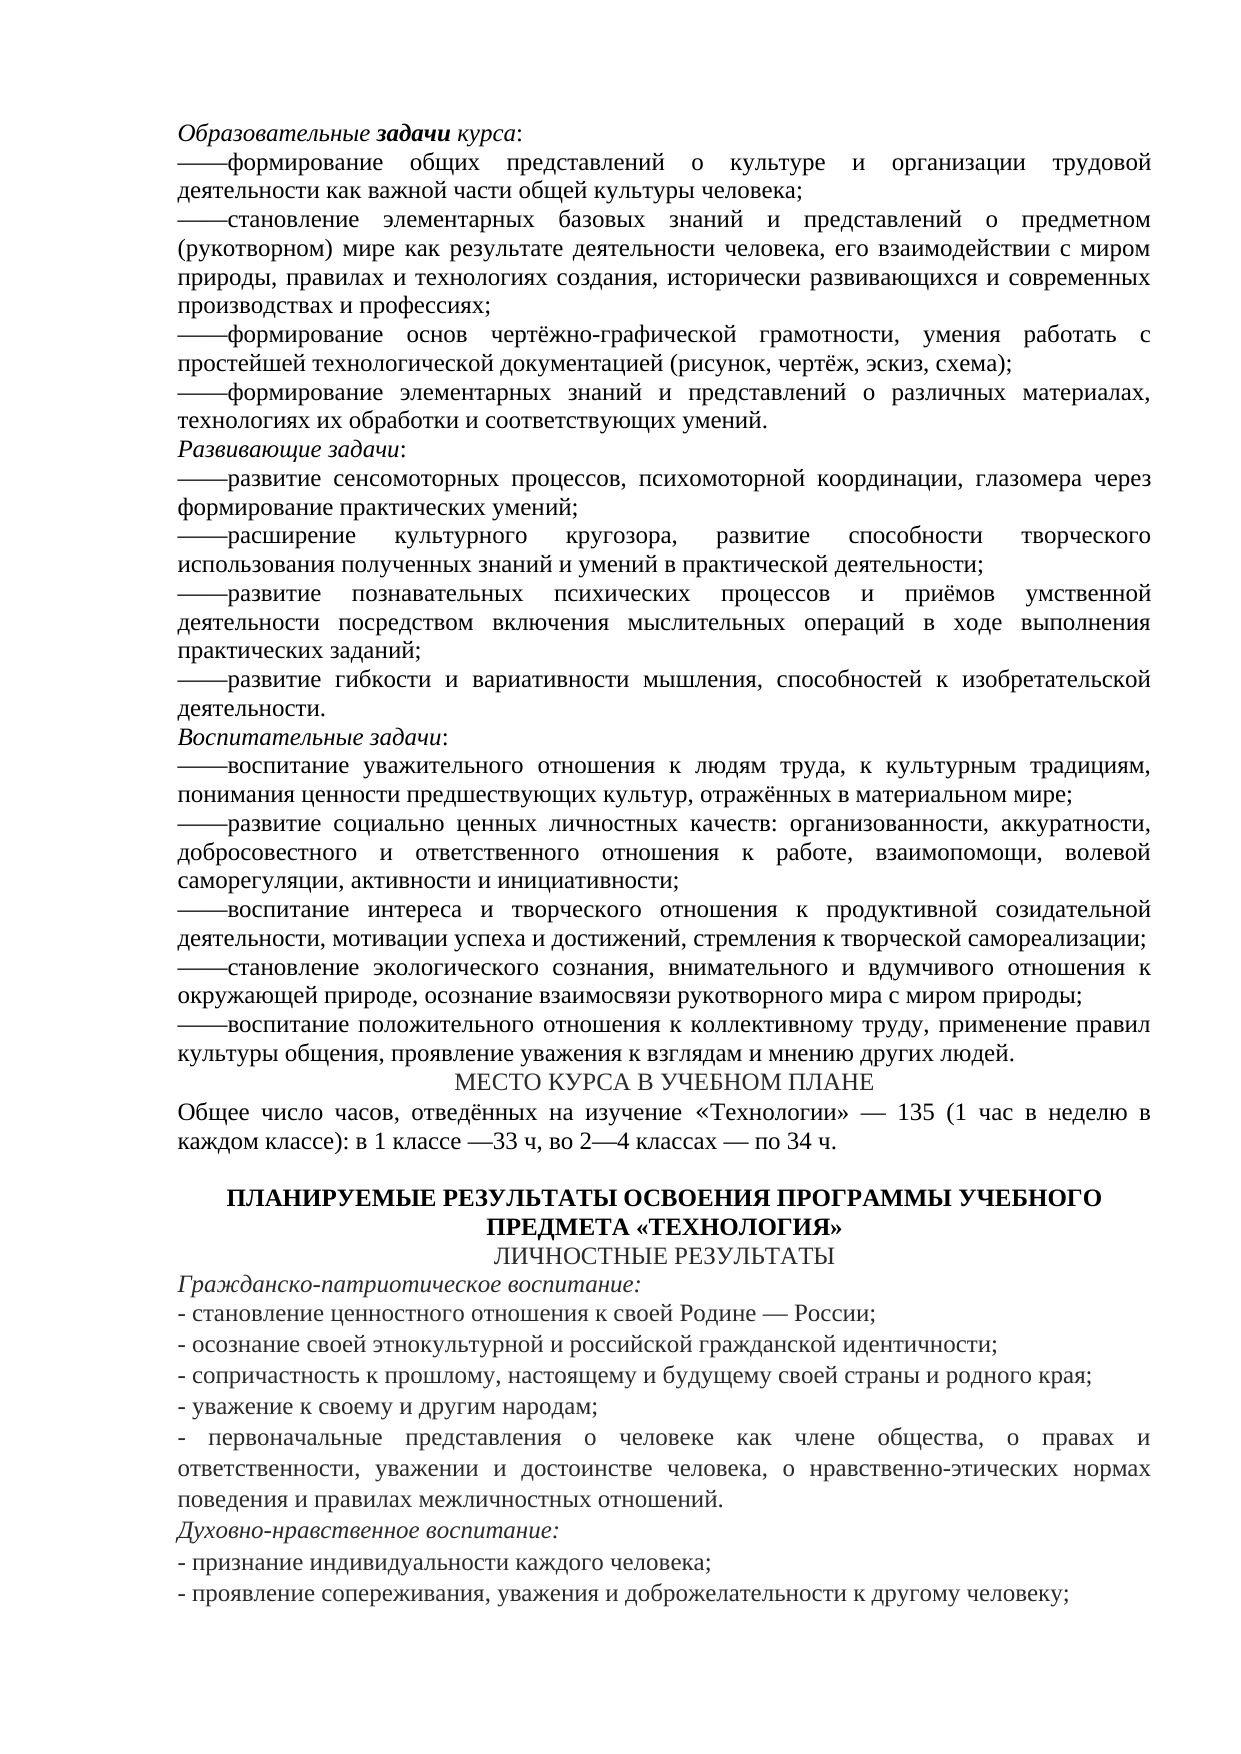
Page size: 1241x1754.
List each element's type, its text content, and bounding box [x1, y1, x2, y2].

text Духовно-нравственное воспитание: [177, 1516, 1152, 1544]
text ——развитие сенсомоторных процессов, психомоторной координации, глазомера через формирование практических умений; [177, 463, 1152, 521]
text ——развитие гибкости и вариативности мышления, способностей к изобретательской деятельности. [177, 664, 1152, 722]
text ——развитие социально ценных личностных качеств: организованности, аккуратности, добросовестного и ответственного отношения к работе, взаимопомощи, волевой саморегуляции, активности и инициативности; [177, 808, 1152, 894]
text ——становление экологического сознания, внимательного и вдумчивого отношения к окружающей природе, осознание взаимосвязи рукотворного мира с миром природы; [177, 952, 1152, 1009]
text МЕСТО КУРСА В УЧЕБНОМ ПЛАНЕ [177, 1067, 1152, 1096]
text - первоначальные представления о человеке как члене общества, о правах и ответственности, уважении и достоинстве человека, о нравственно-этических нормах поведения и правилах межличностных отношений. [177, 1422, 1152, 1513]
text Гражданско-патриотическое воспитание: [177, 1269, 1152, 1298]
text - уважение к своему и другим народам; [177, 1391, 1152, 1420]
text Развивающие задачи: [177, 434, 1152, 463]
text Общее число часов, отведённых на изучение «Технологии» — 135 (1 час в неделю в каждом классе): в 1 классе —33 ч, во 2—4 классах — по 34 ч. [177, 1096, 1152, 1154]
text ПЛАНИРУЕМЫЕ РЕЗУЛЬТАТЫ ОСВОЕНИЯ ПРОГРАММЫ УЧЕБНОГО ПРЕДМЕТА «ТЕХНОЛОГИЯ» [177, 1183, 1152, 1241]
text - осознание своей этнокультурной и российской гражданской идентичности; [177, 1329, 1152, 1358]
text ——формирование элементарных знаний и представлений о различных материалах, технологиях их обработки и соответствующих умений. [177, 377, 1152, 434]
text - становление ценностного отношения к своей Родине — России; [177, 1298, 1152, 1327]
text ——воспитание положительного отношения к коллективному труду, применение правил культуры общения, проявление уважения к взглядам и мнению других людей. [177, 1009, 1152, 1067]
text - сопричастность к прошлому, настоящему и будущему своей страны и родного края; [177, 1360, 1152, 1389]
text ——развитие познавательных психических процессов и приёмов умственной деятельности посредством включения мыслительных операций в ходе выполнения практических заданий; [177, 578, 1152, 664]
text - проявление сопереживания, уважения и доброжелательности к другому человеку; [177, 1578, 1152, 1606]
text ——воспитание уважительного отношения к людям труда, к культурным традициям, понимания ценности предшествующих культур, отражённых в материальном мире; [177, 751, 1152, 808]
text ЛИЧНОСТНЫЕ РЕЗУЛЬТАТЫ [177, 1241, 1152, 1269]
text - признание индивидуальности каждого человека; [177, 1547, 1152, 1575]
text ——воспитание интереса и творческого отношения к продуктивной созидательной деятельности, мотивации успеха и достижений, стремления к творческой самореализации; [177, 894, 1152, 952]
text Образовательные задачи курса: [177, 118, 1152, 147]
text Воспитательные задачи: [177, 722, 1152, 751]
text ——формирование основ чертёжно-графической грамотности, умения работать с простейшей технологической документацией (рисунок, чертёж, эскиз, схема); [177, 319, 1152, 377]
text ——становление элементарных базовых знаний и представлений о предметном (рукотворном) мире как результате деятельности человека, его взаимодействии с миром природы, правилах и технологиях создания, исторически развивающихся и современных производствах и профессиях; [177, 204, 1152, 319]
text ——формирование общих представлений о культуре и организации трудовой деятельности как важной части общей культуры человека; [177, 147, 1152, 204]
text ——расширение культурного кругозора, развитие способности творческого использования полученных знаний и умений в практической деятельности; [177, 521, 1152, 578]
